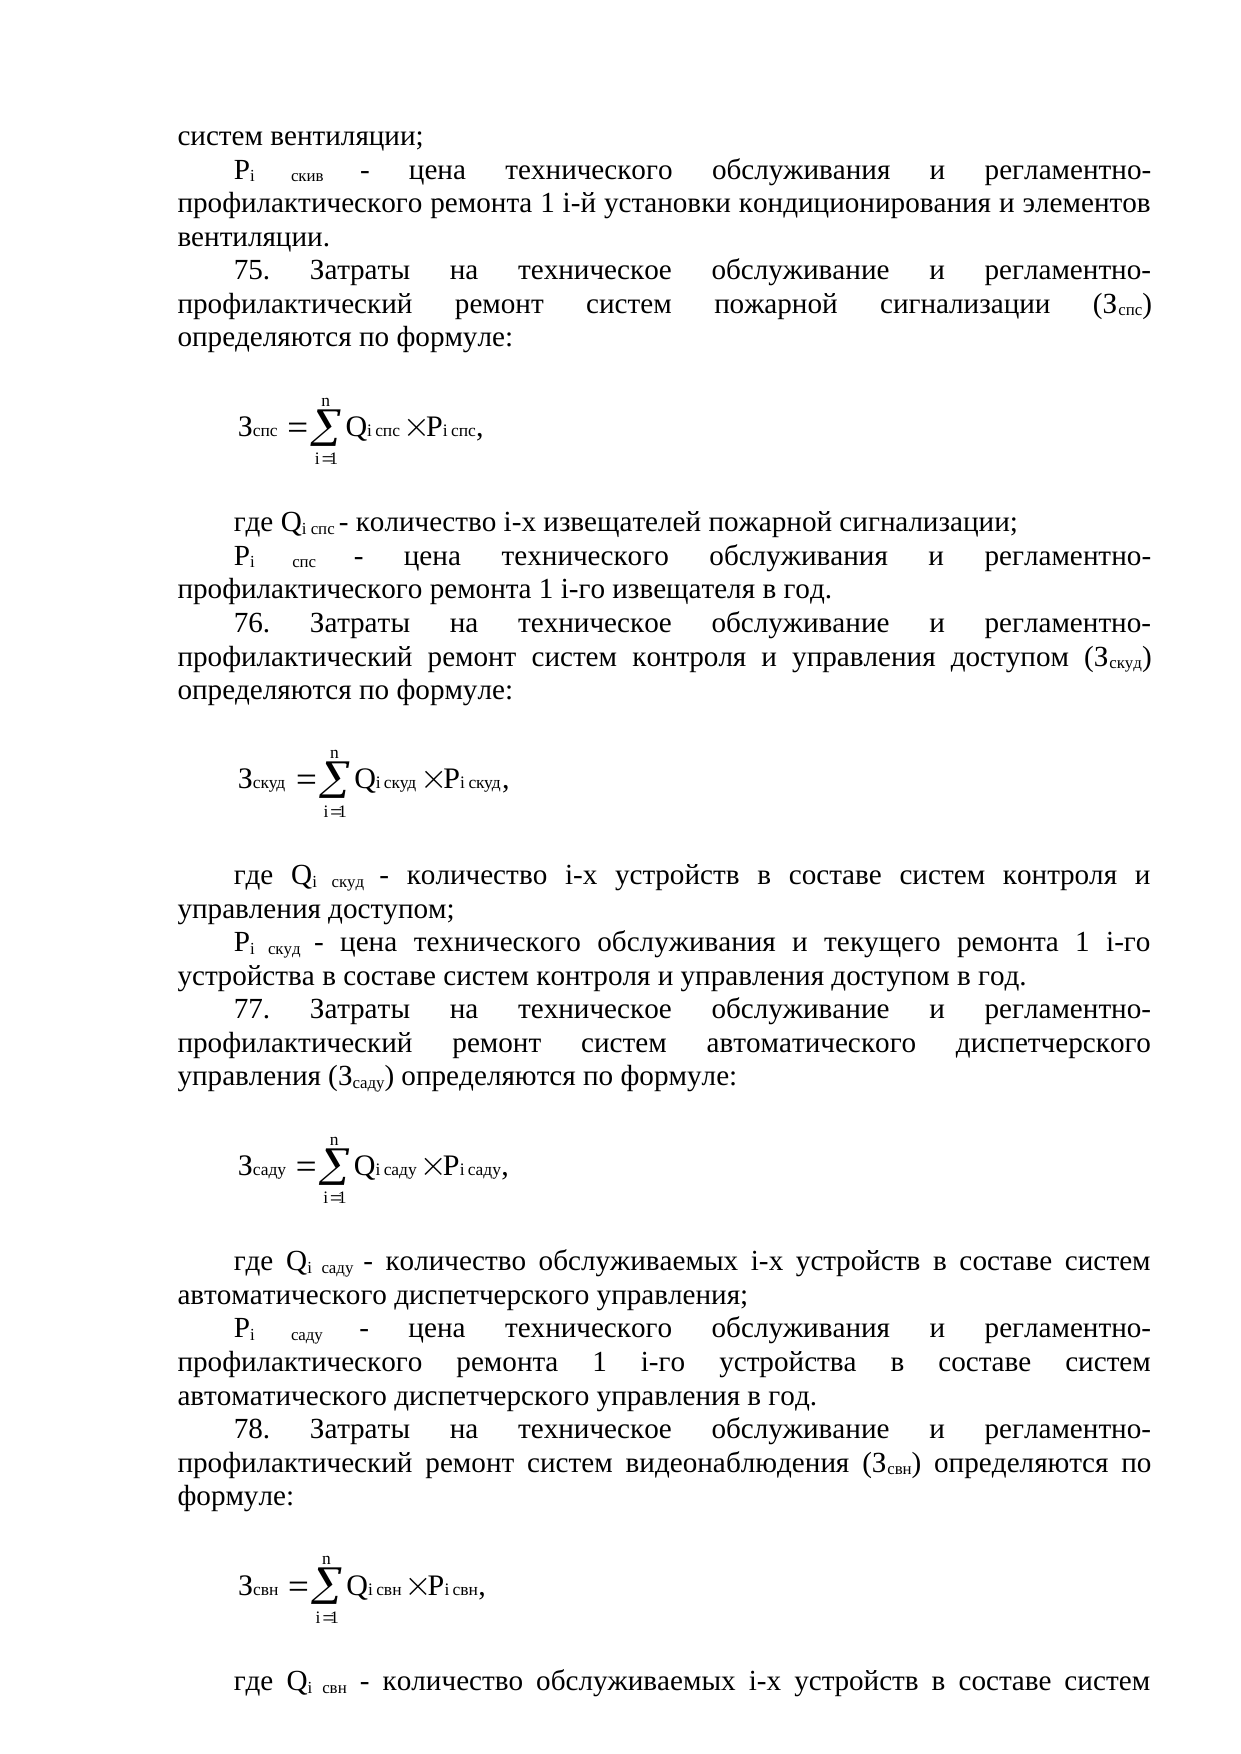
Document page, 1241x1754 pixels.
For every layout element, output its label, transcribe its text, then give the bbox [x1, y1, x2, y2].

text Pi скив - цена технического обслуживания и регламентно-профилактического ремонта 1 i-й установки кондиционирования и элементов вентиляции. [177, 152, 1152, 252]
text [177, 118, 1152, 152]
text 75. Затраты на техническое обслуживание и регламентно-профилактический ремонт систем пожарной сигнализации (Зспс) определяются по формуле: [177, 252, 1152, 353]
text Pi спс - цена технического обслуживания и регламентно-профилактического ремонта 1 i-го извещателя в год. [177, 538, 1152, 605]
text 77. Затраты на техническое обслуживание и регламентно-профилактический ремонт систем автоматического диспетчерского управления (Зсаду) определяются по формуле: [177, 991, 1152, 1092]
text Pi скуд - цена технического обслуживания и текущего ремонта 1 i-го устройства в составе систем контроля и управления доступом в год. [177, 924, 1152, 991]
text Pi саду - цена технического обслуживания и регламентно-профилактического ремонта 1 i-го устройства в составе систем автоматического диспетчерского управления в год. [177, 1311, 1152, 1411]
text где Qi скуд - количество i-х устройств в составе систем контроля и управления доступом; [177, 857, 1152, 924]
text 76. Затраты на техническое обслуживание и регламентно-профилактический ремонт систем контроля и управления доступом (Зскуд) определяются по формуле: [177, 605, 1152, 706]
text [177, 1663, 1152, 1697]
text где Qi спс - количество i-х извещателей пожарной сигнализации; [177, 504, 1152, 538]
text 78. Затраты на техническое обслуживание и регламентно-профилактический ремонт систем видеонаблюдения (Зсвн) определяются по формуле: [177, 1411, 1152, 1512]
text где Qi саду - количество обслуживаемых i-х устройств в составе систем автоматического диспетчерского управления; [177, 1243, 1152, 1311]
